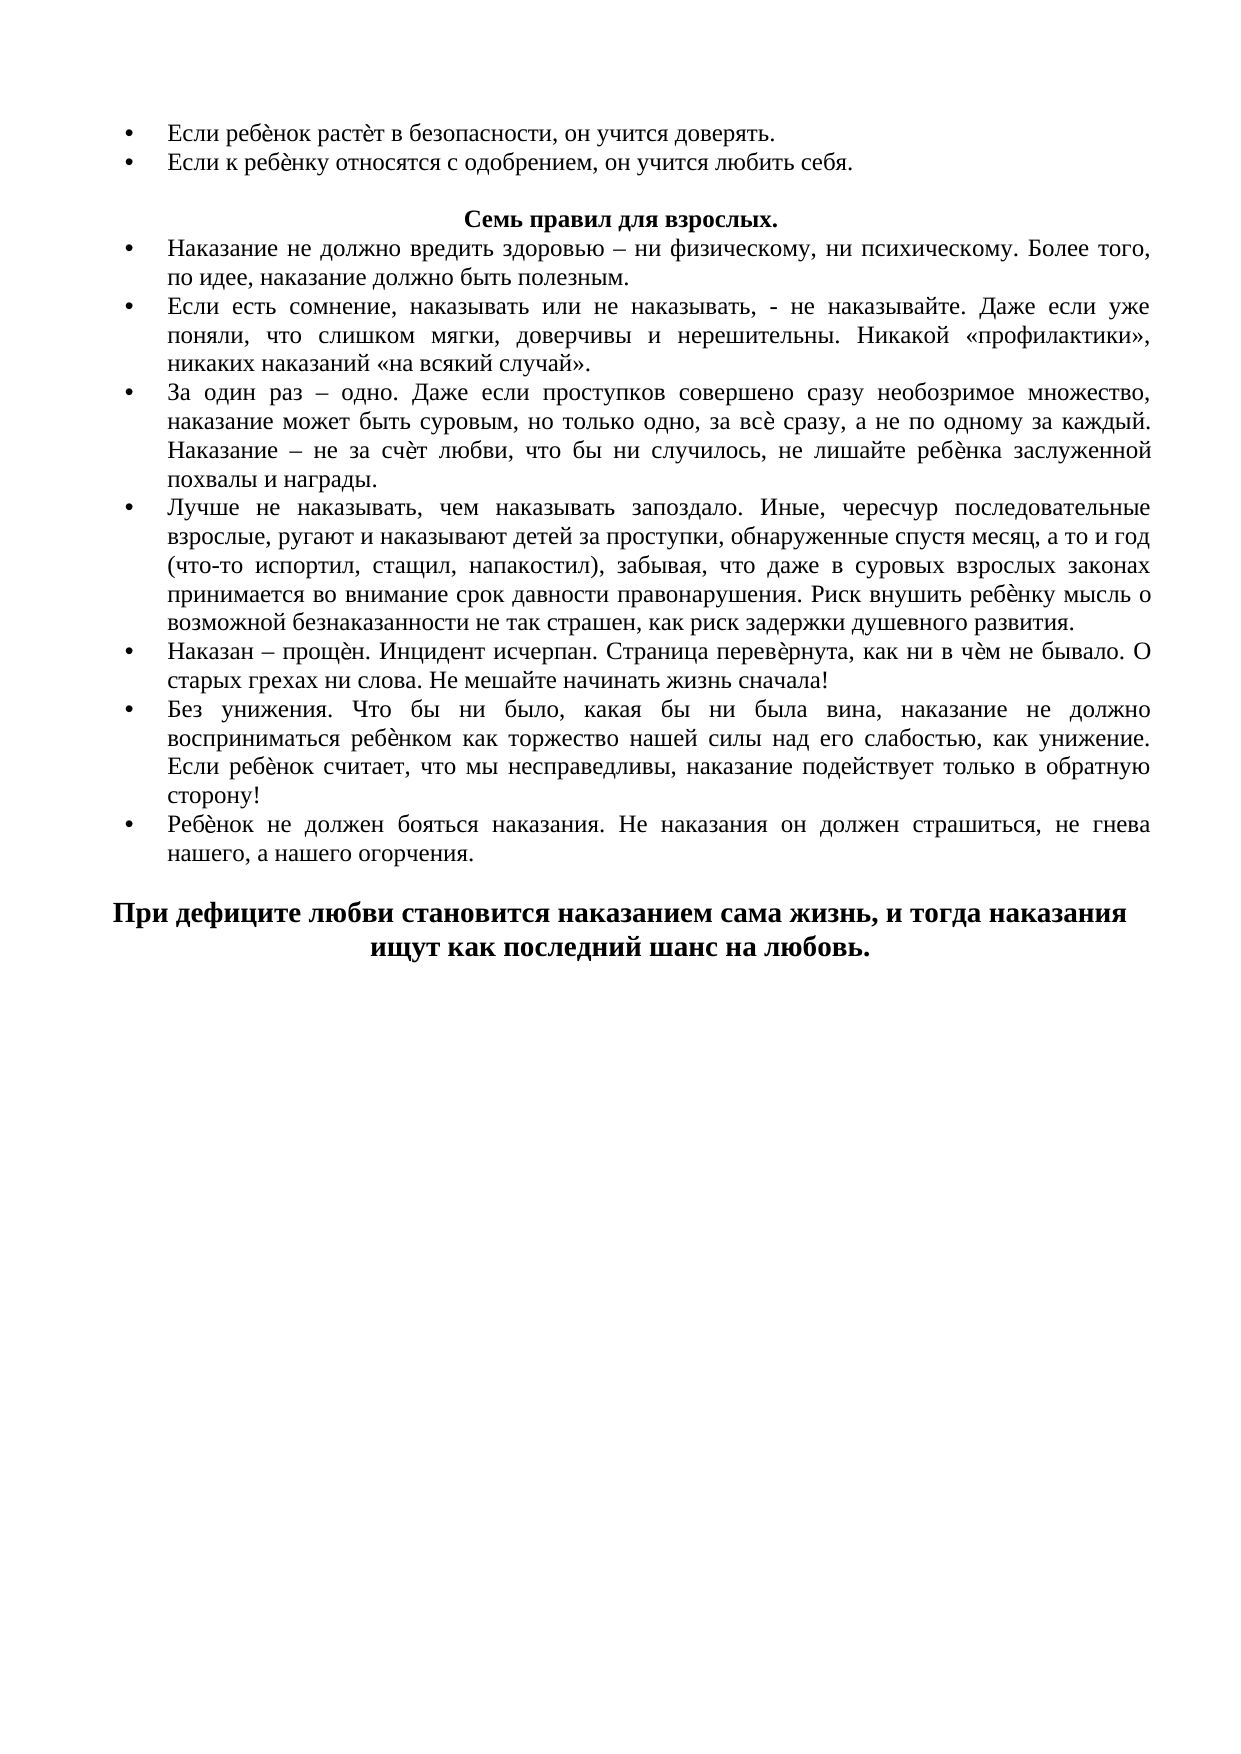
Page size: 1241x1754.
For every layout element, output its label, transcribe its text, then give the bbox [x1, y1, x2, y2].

picture [974, 641, 986, 660]
text Семь правил для взрослых. [89, 204, 1153, 233]
list Если к ребнку относятся с одобрением, он учится любить себя. [124, 147, 1152, 176]
picture [387, 728, 399, 746]
picture [954, 440, 966, 459]
list Если ребнок растт в безопасности, он учится доверять. [124, 118, 1152, 147]
picture [763, 411, 774, 430]
picture [405, 440, 417, 459]
list Наказан – прощн. Инцидент исчерпан. Страница переврнута, как ни в чм не бывало. О старых грехах ни слова. Не мешайте начинать жизнь сначала! [124, 636, 1152, 694]
picture [204, 814, 216, 833]
picture [261, 123, 273, 142]
text При дефиците любви становится наказанием сама жизнь, и тогда наказания ищут как последний шанс на любовь. [89, 895, 1152, 962]
list Если есть сомнение, наказывать или не наказывать, - не наказывайте. Даже если уже поняли, что слишком мягки, доверчивы и нерешительны. Никакой «профилактики», никаких наказаний «на всякий случай». [124, 291, 1152, 377]
picture [777, 641, 788, 660]
picture [1007, 584, 1018, 602]
picture [340, 641, 352, 660]
list Наказание не должно вредить здоровью – ни физическому, ни психическому. Более того, по идее, наказание должно быть полезным. [124, 233, 1152, 291]
list Ребнок не должен бояться наказания. Не наказания он должен страшиться, не гнева нашего, а нашего огорчения. [124, 809, 1152, 867]
picture [362, 123, 374, 142]
list Без унижения. Что бы ни было, какая бы ни была вина, наказание не должно восприниматься ребнком как торжество нашей силы над его слабостью, как унижение. Если ребнок считает, что мы несправедливы, наказание подействует только в обратную сторону! [124, 694, 1152, 809]
list За один раз – одно. Даже если проступков совершено сразу необозримое множество, наказание может быть суровым, но только одно, за вс сразу, а не по одному за каждый. Наказание – не за счт любви, что бы ни случилось, не лишайте ребнка заслуженной похвалы и награды. [124, 377, 1152, 492]
list Лучше не наказывать, чем наказывать запоздало. Иные, чересчур последовательные взрослые, ругают и наказывают детей за проступки, обнаруженные спустя месяц, а то и год (что-то испортил, стащил, напакостил), забывая, что даже в суровых взрослых законах принимается во внимание срок давности правонарушения. Риск внушить ребнку мысль о возможной безнаказанности не так страшен, как риск задержки душевного развития. [124, 492, 1152, 636]
picture [280, 152, 292, 171]
picture [265, 756, 276, 775]
